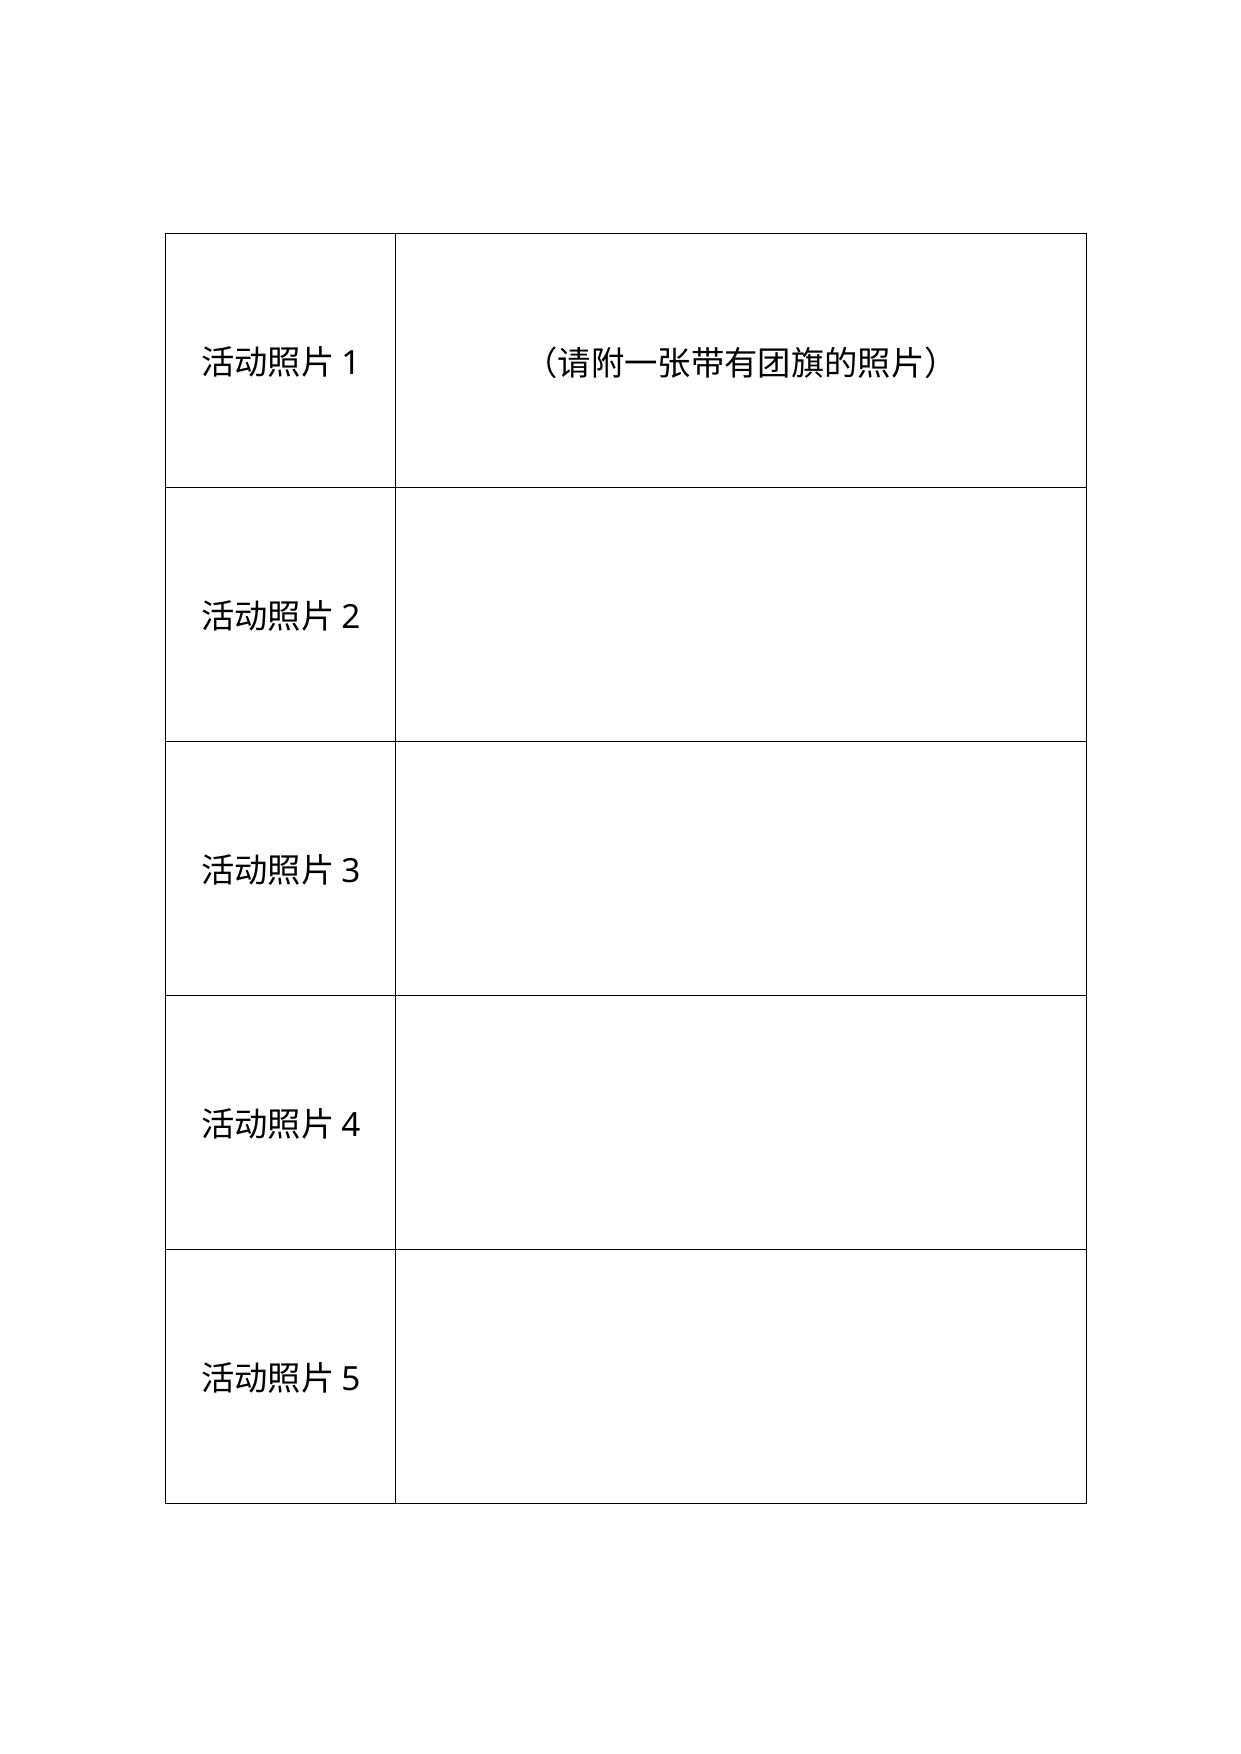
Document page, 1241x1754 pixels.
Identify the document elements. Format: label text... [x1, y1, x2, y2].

table_cell [396, 742, 1086, 995]
table_cell 活动照片4 [166, 996, 395, 1249]
table_cell [396, 1250, 1086, 1503]
table_cell 活动照片1 [166, 234, 395, 487]
table_cell [396, 488, 1086, 741]
table_cell 活动照片2 [166, 488, 395, 741]
table_cell [396, 996, 1086, 1249]
table_cell （请附一张带有团旗的照片） [396, 234, 1086, 487]
table_cell 活动照片3 [166, 742, 395, 995]
table_cell 活动照片5 [166, 1250, 395, 1503]
